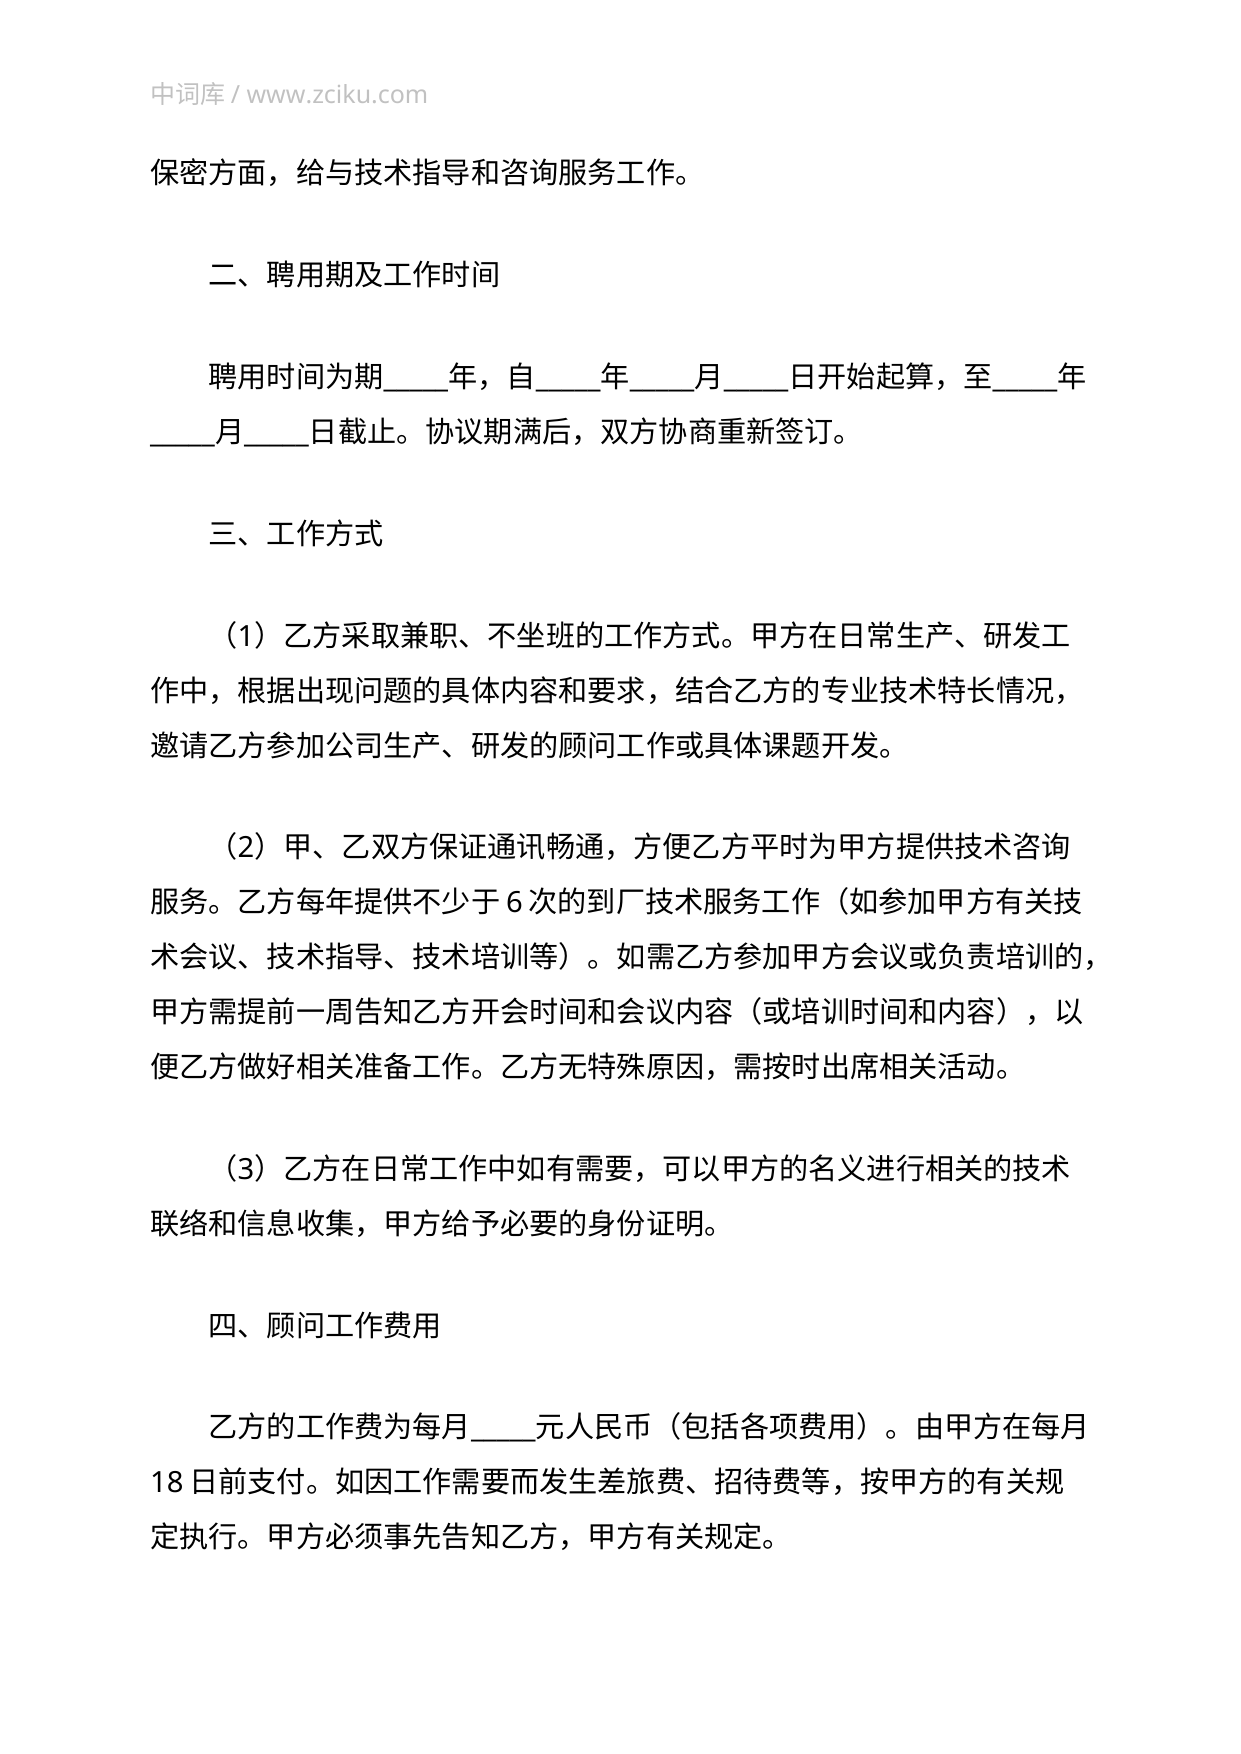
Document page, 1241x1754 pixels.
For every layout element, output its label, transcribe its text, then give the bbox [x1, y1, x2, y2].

text （1）乙方采取兼职、不坐班的工作方式。甲方在日常生产、研发工作中，根据出现问题的具体内容和要求，结合乙方的专业技术特长情况，邀请乙方参加公司生产、研发的顾问工作或具体课题开发。 [150, 612, 1090, 764]
text 三、工作方式 [150, 511, 1090, 553]
text （2）甲、乙双方保证通讯畅通，方便乙方平时为甲方提供技术咨询服务。乙方每年提供不少于6次的到厂技术服务工作（如参加甲方有关技术会议、技术指导、技术培训等）。如需乙方参加甲方会议或负责培训的，甲方需提前一周告知乙方开会时间和会议内容（或培训时间和内容），以便乙方做好相关准备工作。乙方无特殊原因，需按时出席相关活动。 [150, 824, 1090, 1086]
text 二、聘用期及工作时间 [150, 252, 1090, 294]
text 乙方的工作费为每月_____元人民币（包括各项费用）。由甲方在每月18日前支付。如因工作需要而发生差旅费、招待费等，按甲方的有关规定执行。甲方必须事先告知乙方，甲方有关规定。 [150, 1404, 1090, 1556]
text （3）乙方在日常工作中如有需要，可以甲方的名义进行相关的技术联络和信息收集，甲方给予必要的身份证明。 [150, 1146, 1090, 1243]
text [150, 150, 1090, 192]
text 四、顾问工作费用 [150, 1302, 1090, 1344]
text 聘用时间为期_____年，自_____年_____月_____日开始起算，至_____年_____月_____日截止。协议期满后，双方协商重新签订。 [150, 353, 1090, 451]
